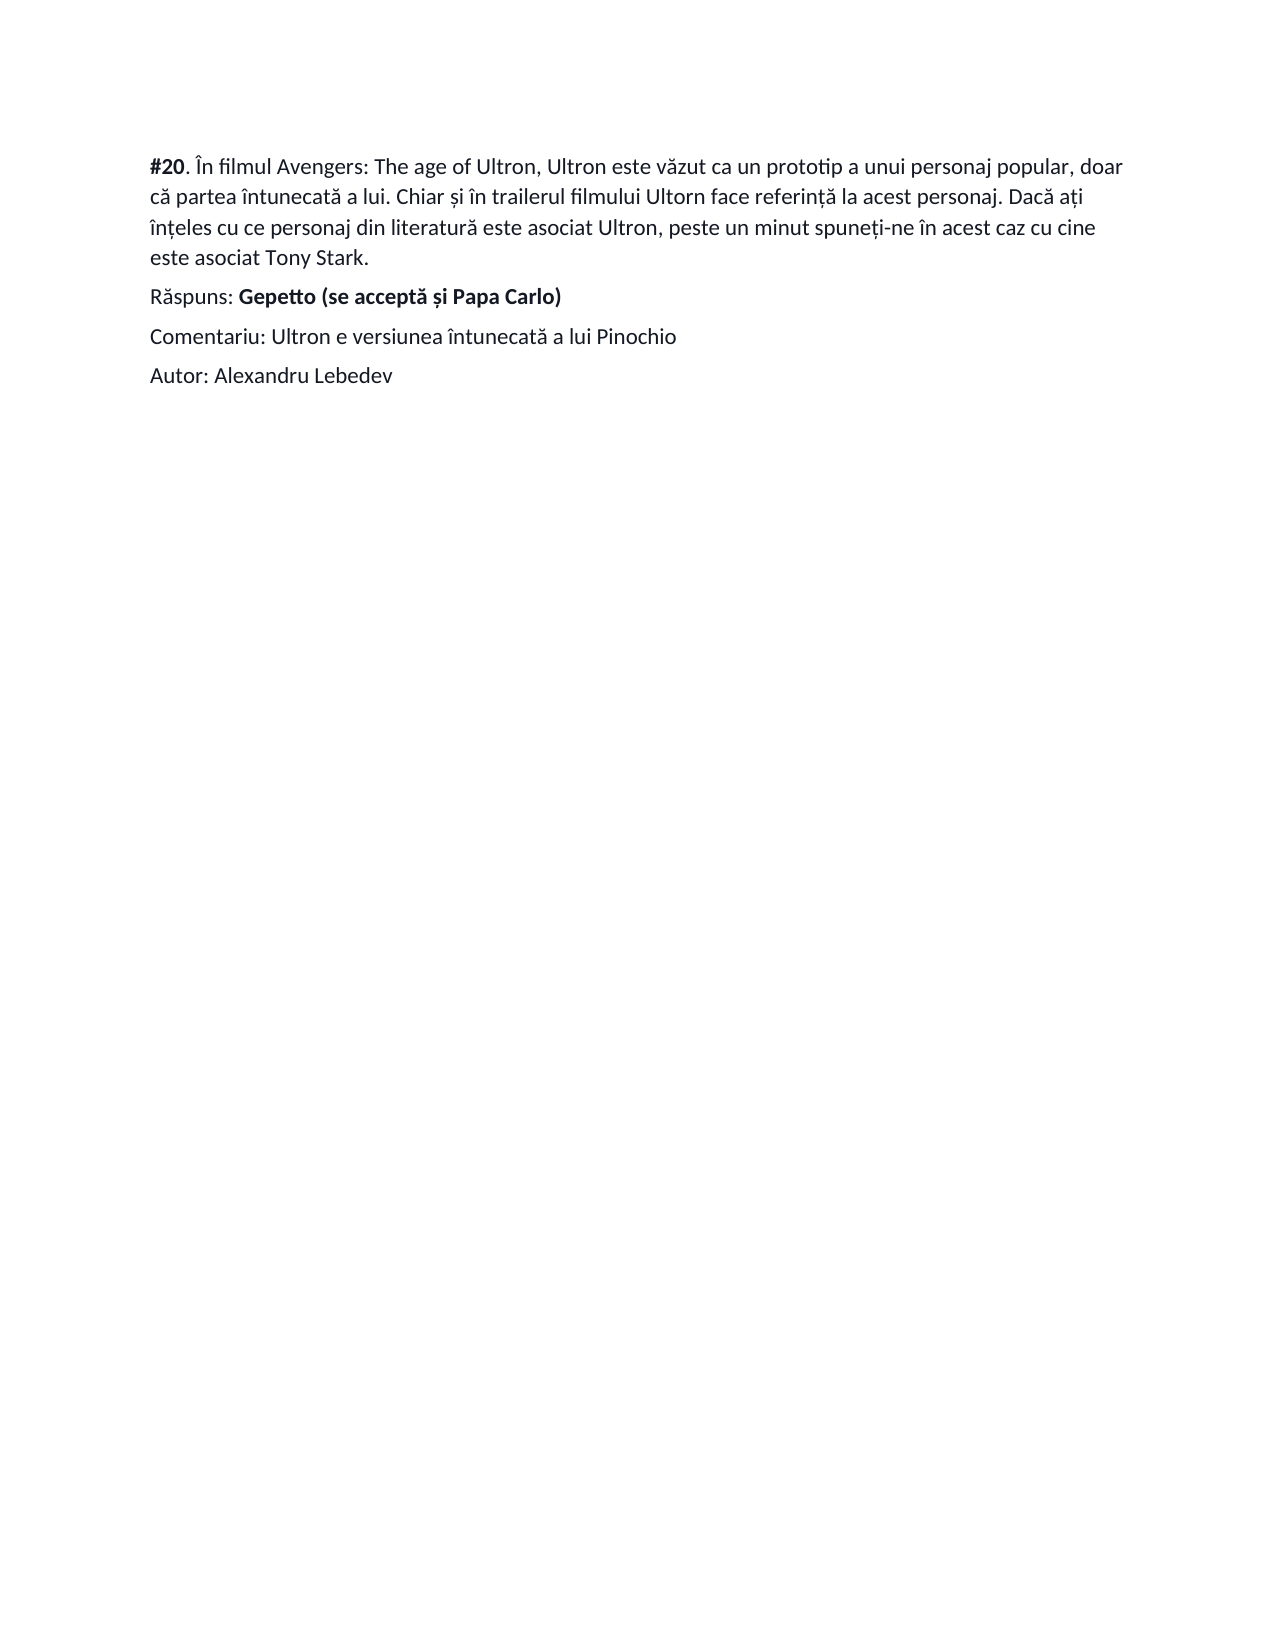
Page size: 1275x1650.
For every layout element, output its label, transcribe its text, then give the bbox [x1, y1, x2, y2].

text Autor: Alexandru Lebedev [150, 359, 1125, 389]
text Răspuns: Gepetto (se acceptă și Papa Carlo) [150, 280, 1125, 310]
text Comentariu: Ultron e versiunea întunecată a lui Pinochio [150, 320, 1125, 350]
text #20. În filmul Avengers: The age of Ultron, Ultron este văzut ca un prototip a unui personaj popular, doar că partea întunecată a lui. Chiar și în trailerul filmului Ultorn face referință la acest personaj. Dacă ați înțeles cu ce personaj din literatură este asociat Ultron, peste un minut spuneți-ne în acest caz cu cine este asociat Tony Stark. [150, 150, 1125, 271]
